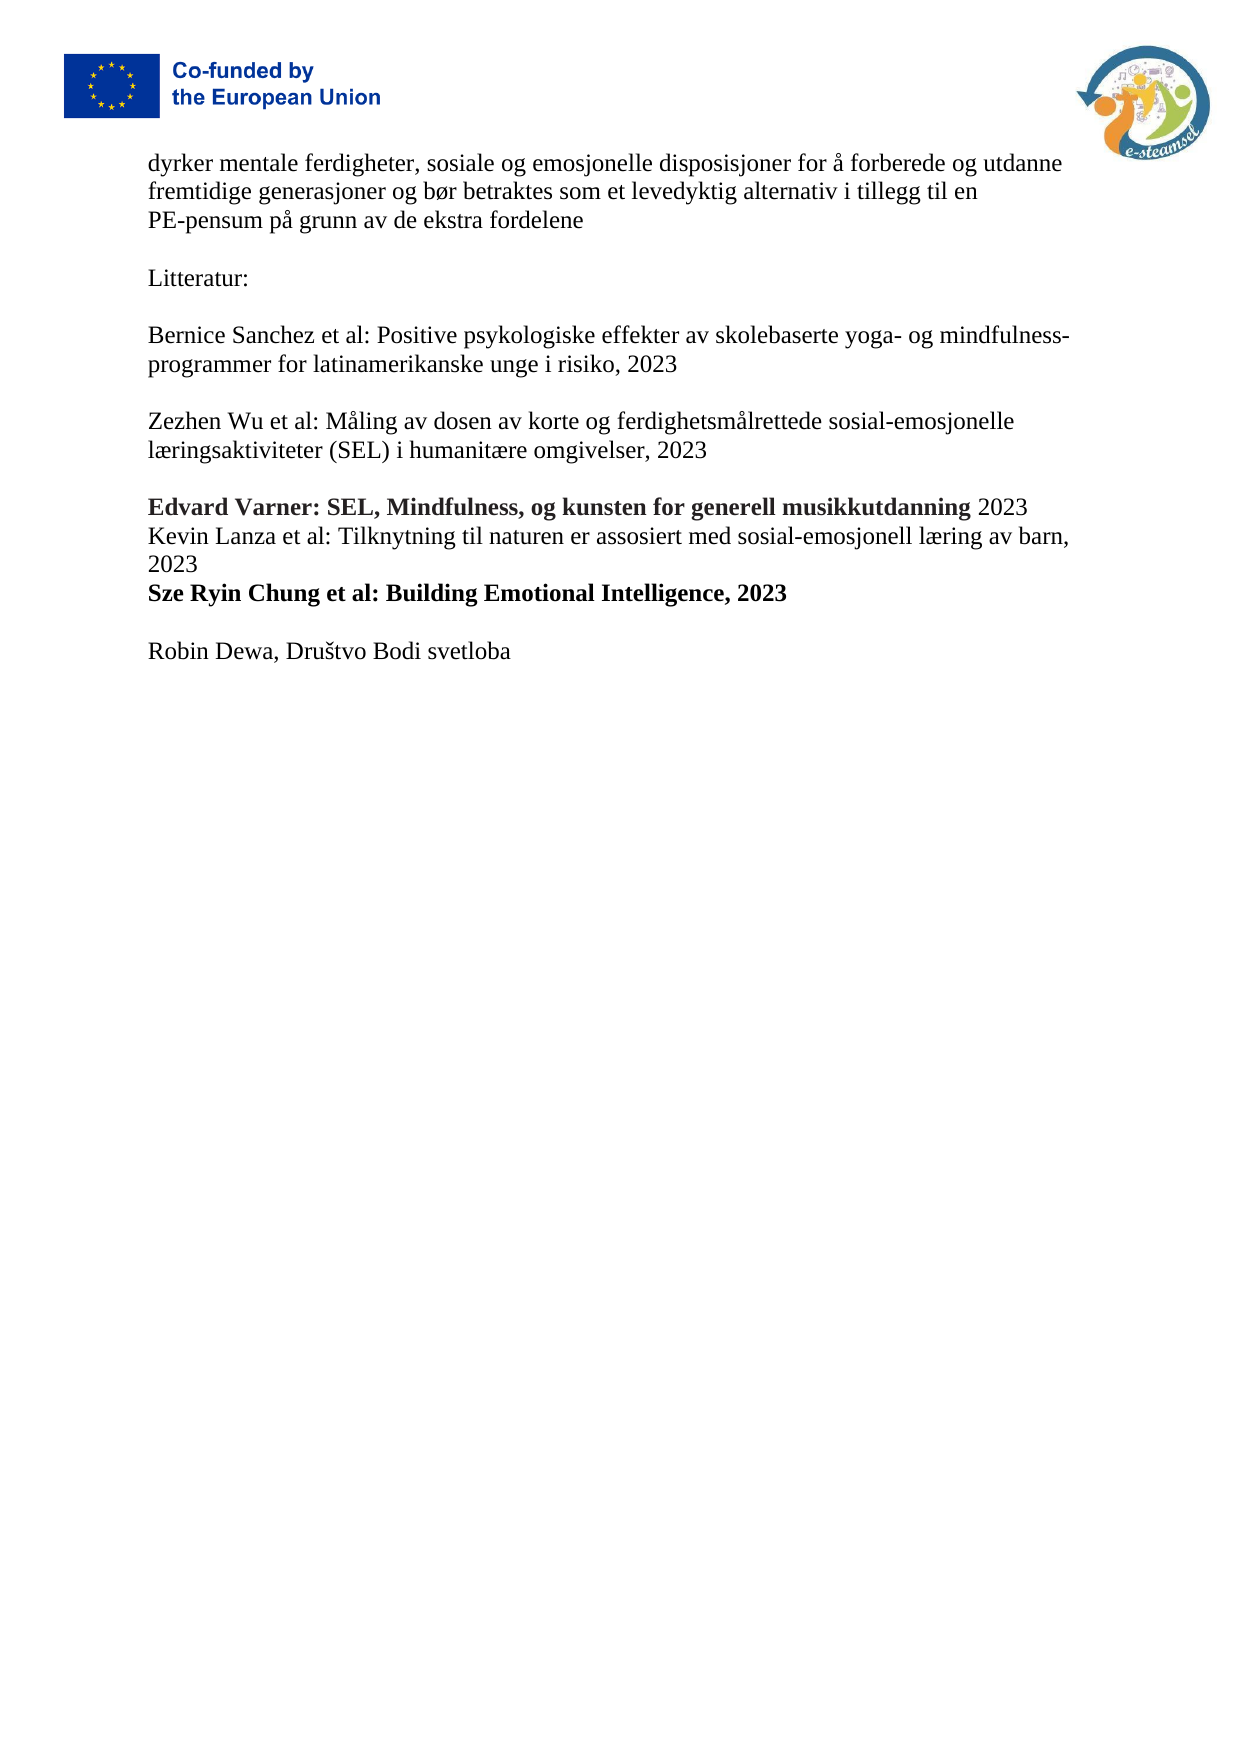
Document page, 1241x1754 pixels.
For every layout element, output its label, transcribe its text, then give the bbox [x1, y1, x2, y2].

text Zezhen Wu et al: Måling av dosen av korte og ferdighetsmålrettede sosial-emosjonelle læringsaktiviteter (SEL) i humanitære omgivelser, 2023 [148, 406, 1092, 492]
picture [1066, 12, 1222, 197]
text Bernice Sanchez et al: Positive psykologiske effekter av skolebaserte yoga- og mindfulness-programmer for latinamerikanske unge i risiko, 2023 [148, 320, 1092, 378]
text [148, 148, 1092, 234]
picture [58, 48, 393, 124]
text Robin Dewa, Društvo Bodi svetloba [148, 636, 1092, 664]
text Litteratur: [148, 263, 1092, 291]
subtitle Sze Ryin Chung et al: Building Emotional Intelligence, 2023 [148, 578, 1092, 607]
text Edvard Varner: SEL, Mindfulness, og kunsten for generell musikkutdanning 2023 [148, 492, 1092, 521]
text Kevin Lanza et al: Tilknytning til naturen er assosiert med sosial-emosjonell læring av barn, 2023 [148, 521, 1092, 578]
